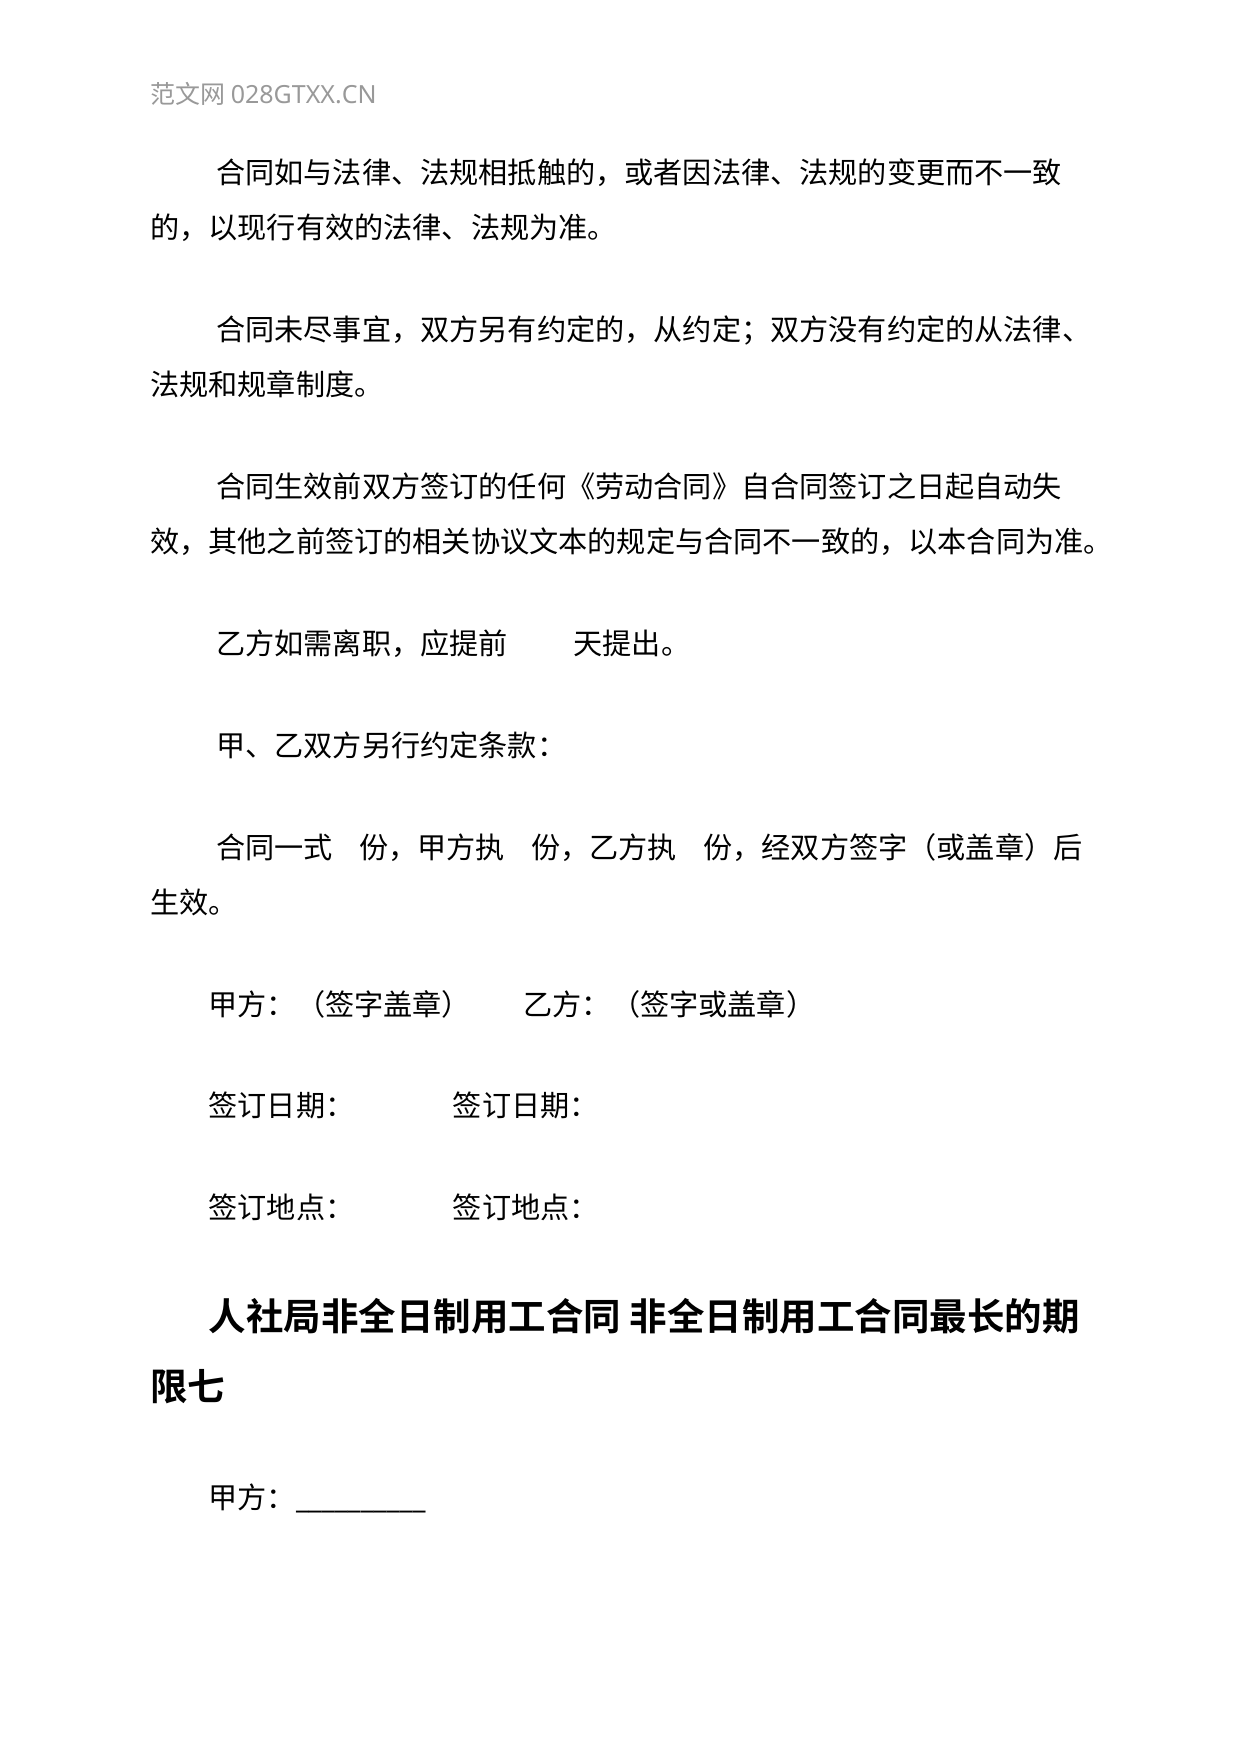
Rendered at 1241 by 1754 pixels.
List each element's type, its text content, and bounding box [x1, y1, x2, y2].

text 甲方：（签字盖章） 乙方：（签字或盖章） [150, 981, 1090, 1023]
text 合同一式 份，甲方执 份，乙方执 份，经双方签字（或盖章）后生效。 [150, 824, 1090, 922]
text 乙方如需离职，应提前 天提出。 [150, 620, 1090, 663]
text 签订地点： 签订地点： [150, 1184, 1090, 1227]
text 合同生效前双方签订的任何《劳动合同》自合同签订之日起自动失效，其他之前签订的相关协议文本的规定与合同不一致的，以本合同为准。 [150, 463, 1090, 561]
text 甲、乙双方另行约定条款： [150, 722, 1090, 765]
text 合同未尽事宜，双方另有约定的，从约定；双方没有约定的从法律、法规和规章制度。 [150, 307, 1090, 404]
text 合同如与法律、法规相抵触的，或者因法律、法规的变更而不一致的，以现行有效的法律、法规为准。 [150, 150, 1090, 247]
text 人社局非全日制用工合同 非全日制用工合同最长的期限七 [150, 1286, 1090, 1411]
text 签订日期： 签订日期： [150, 1083, 1090, 1125]
text 甲方：__________ [150, 1474, 1090, 1517]
